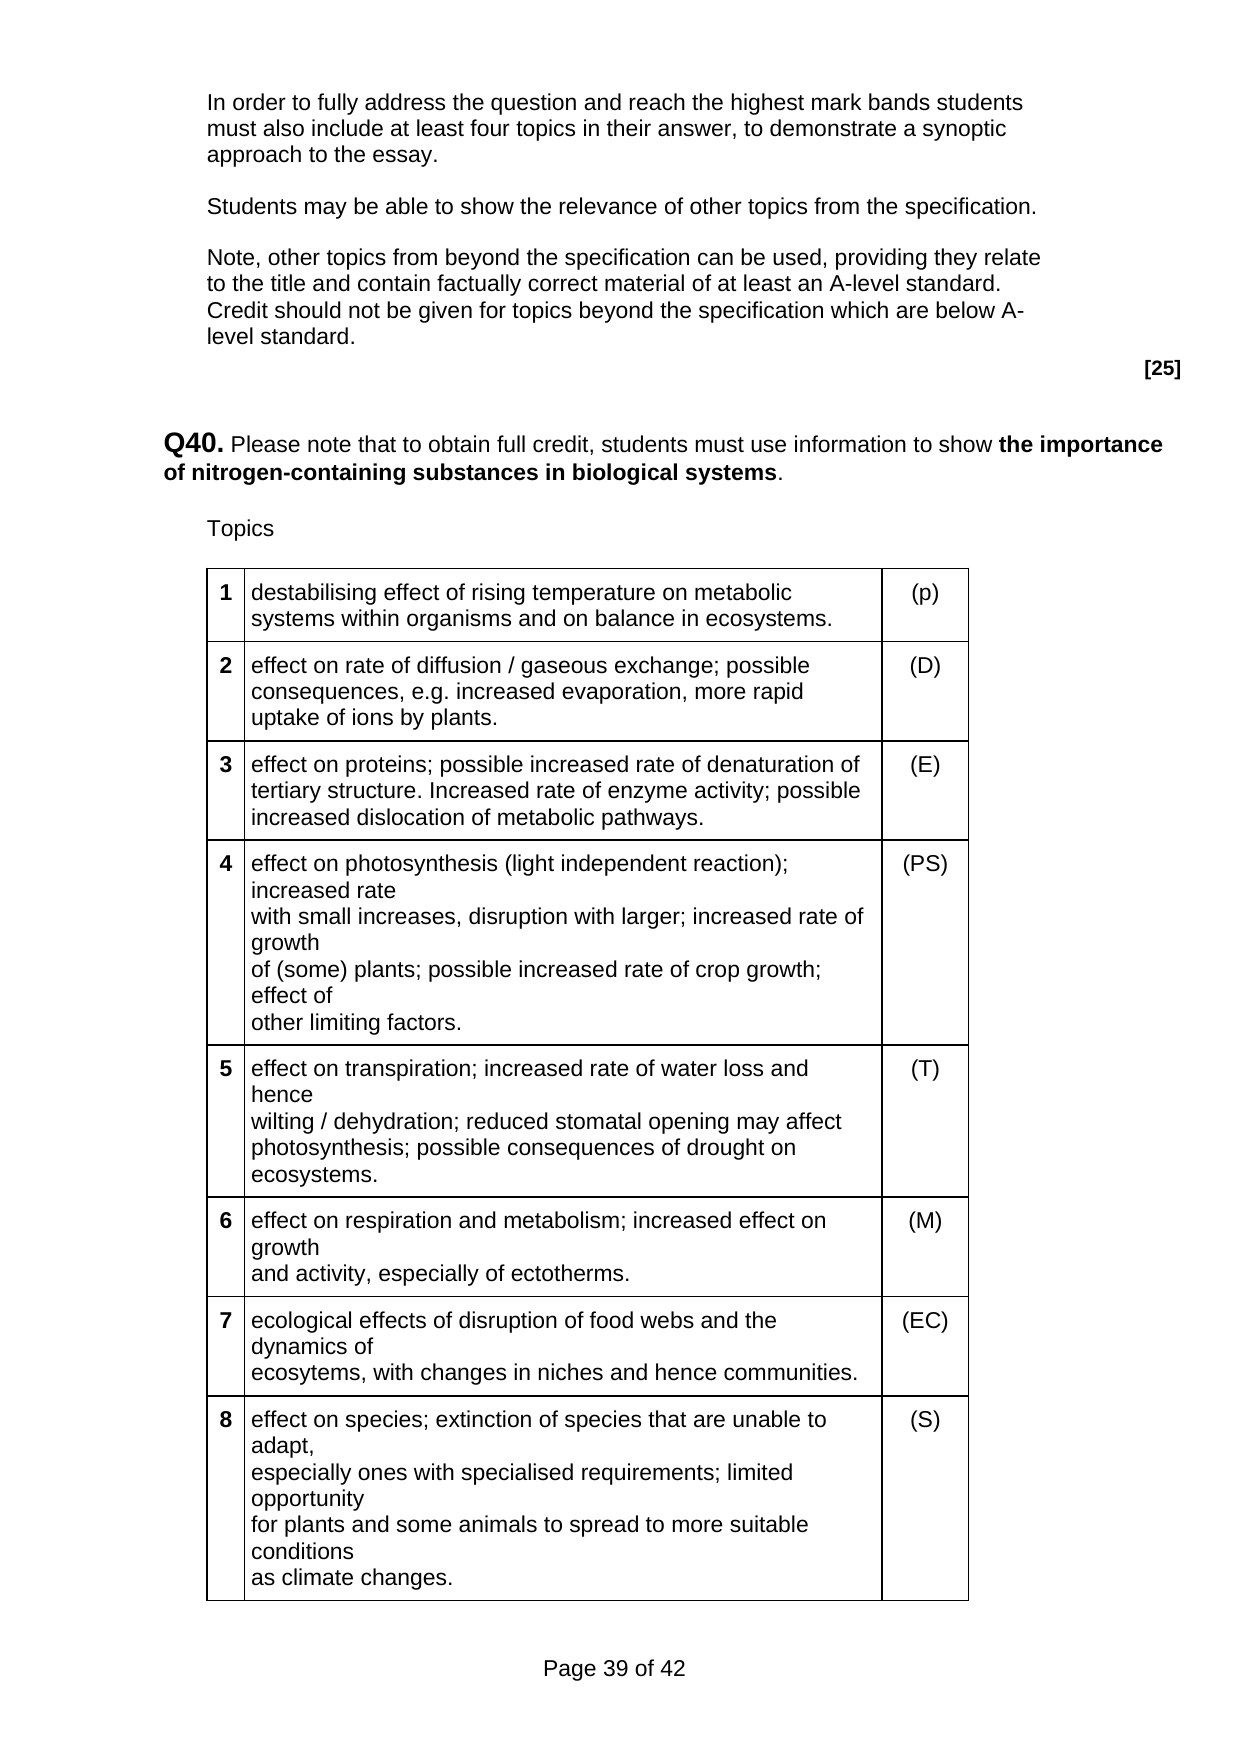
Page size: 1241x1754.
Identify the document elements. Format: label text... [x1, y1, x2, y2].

table_cell effect on respiration and metabolism; increased effect on growth and activity, especially of ectotherms. [245, 1198, 881, 1296]
text In order to fully address the question and reach the highest mark bands students must also include at least four topics in their answer, to demonstrate a synoptic approach to the essay. [207, 88, 1063, 168]
table_cell (T) [883, 1046, 968, 1196]
text Q40. Please note that to obtain full credit, students must use information to show the importance of nitrogen-containing substances in biological systems. [163, 426, 1176, 485]
table_cell effect on species; extinction of species that are unable to adapt, especially ones with specialised requirements; limited opportunity for plants and some animals to spread to more suitable conditions as climate changes. [245, 1397, 881, 1600]
table_cell (EC) [883, 1297, 968, 1395]
table_cell (S) [883, 1397, 968, 1600]
table_cell 8 [208, 1397, 244, 1600]
table_cell 6 [208, 1198, 244, 1296]
table_cell 7 [208, 1297, 244, 1395]
text Note, other topics from beyond the specification can be used, providing they relate to the title and contain factually correct material of at least an A-level standard. Credit should not be given for topics beyond the specification which are below A-level standard. [207, 244, 1063, 349]
table_cell effect on photosynthesis (light independent reaction); increased rate with small increases, disruption with larger; increased rate of growth of (some) plants; possible increased rate of crop growth; effect of other limiting factors. [245, 841, 881, 1044]
table_cell (M) [883, 1198, 968, 1296]
table_cell ecological effects of disruption of food webs and the dynamics of ecosytems, with changes in niches and hence communities. [245, 1297, 881, 1395]
table_cell 4 [208, 841, 244, 1044]
table_cell (D) [883, 642, 968, 740]
table_cell effect on transpiration; increased rate of water loss and hence wilting / dehydration; reduced stomatal opening may affect photosynthesis; possible consequences of drought on ecosystems. [245, 1046, 881, 1196]
text Topics [207, 515, 1122, 541]
table_cell effect on proteins; possible increased rate of denaturation of tertiary structure. Increased rate of enzyme activity; possible increased dislocation of metabolic pathways. [245, 742, 881, 839]
table_cell effect on rate of diffusion / gaseous exchange; possible consequences, e.g. increased evaporation, more rapid uptake of ions by plants. [245, 642, 881, 740]
table_cell 3 [208, 742, 244, 839]
table_header destabilising effect of rising temperature on metabolic systems within organisms and on balance in ecosystems. [245, 569, 881, 641]
table_header (p) [883, 569, 968, 641]
text Students may be able to show the relevance of other topics from the specification. [207, 193, 1063, 219]
table_header 1 [208, 569, 244, 641]
table_cell (E) [883, 742, 968, 839]
table_cell 5 [208, 1046, 244, 1196]
text [25] [148, 356, 1181, 379]
table_cell (PS) [883, 841, 968, 1044]
table_cell 2 [208, 642, 244, 740]
